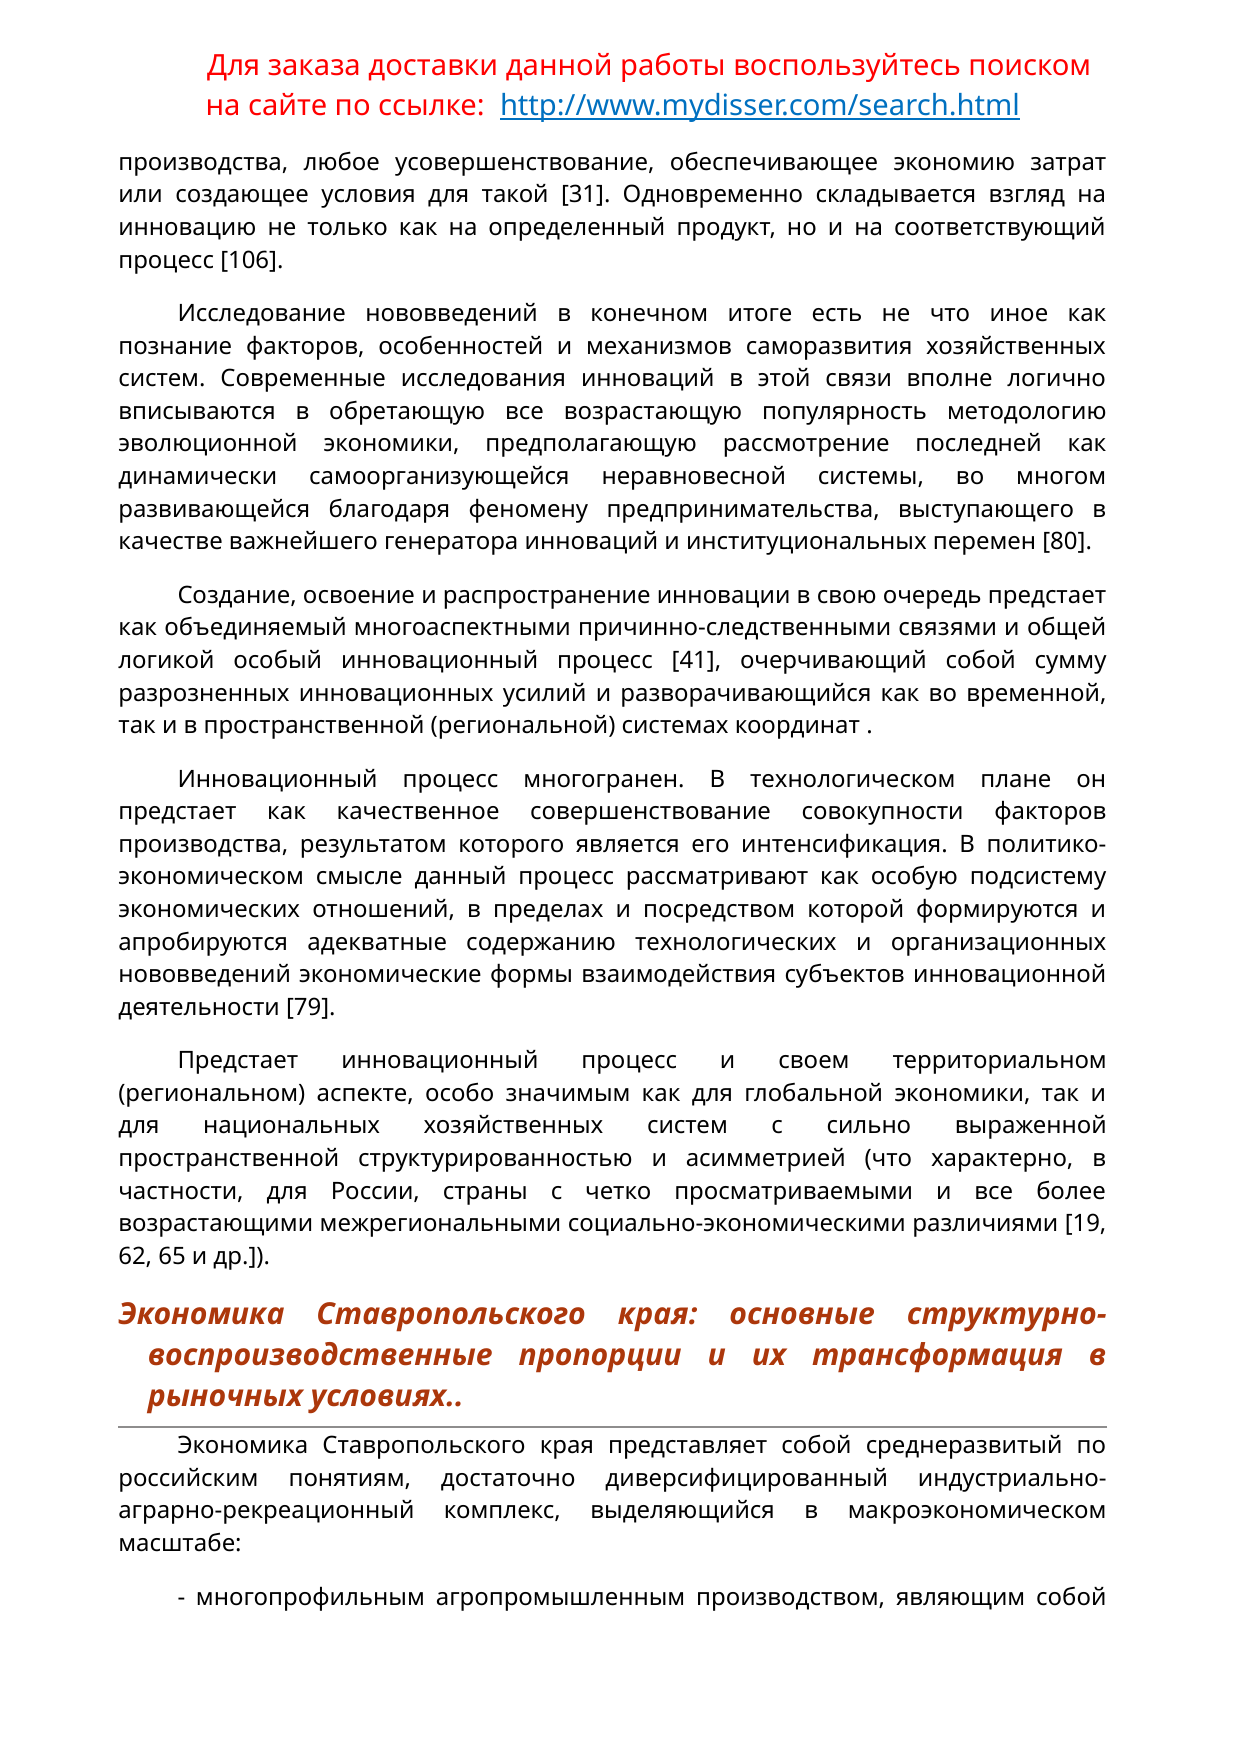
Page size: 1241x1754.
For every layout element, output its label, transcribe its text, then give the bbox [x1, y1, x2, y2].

subtitle Экономика Ставропольского края: основные структурно- воспроизводственные пропорции и их трансформация в рыночных условиях.. [118, 1292, 1107, 1426]
